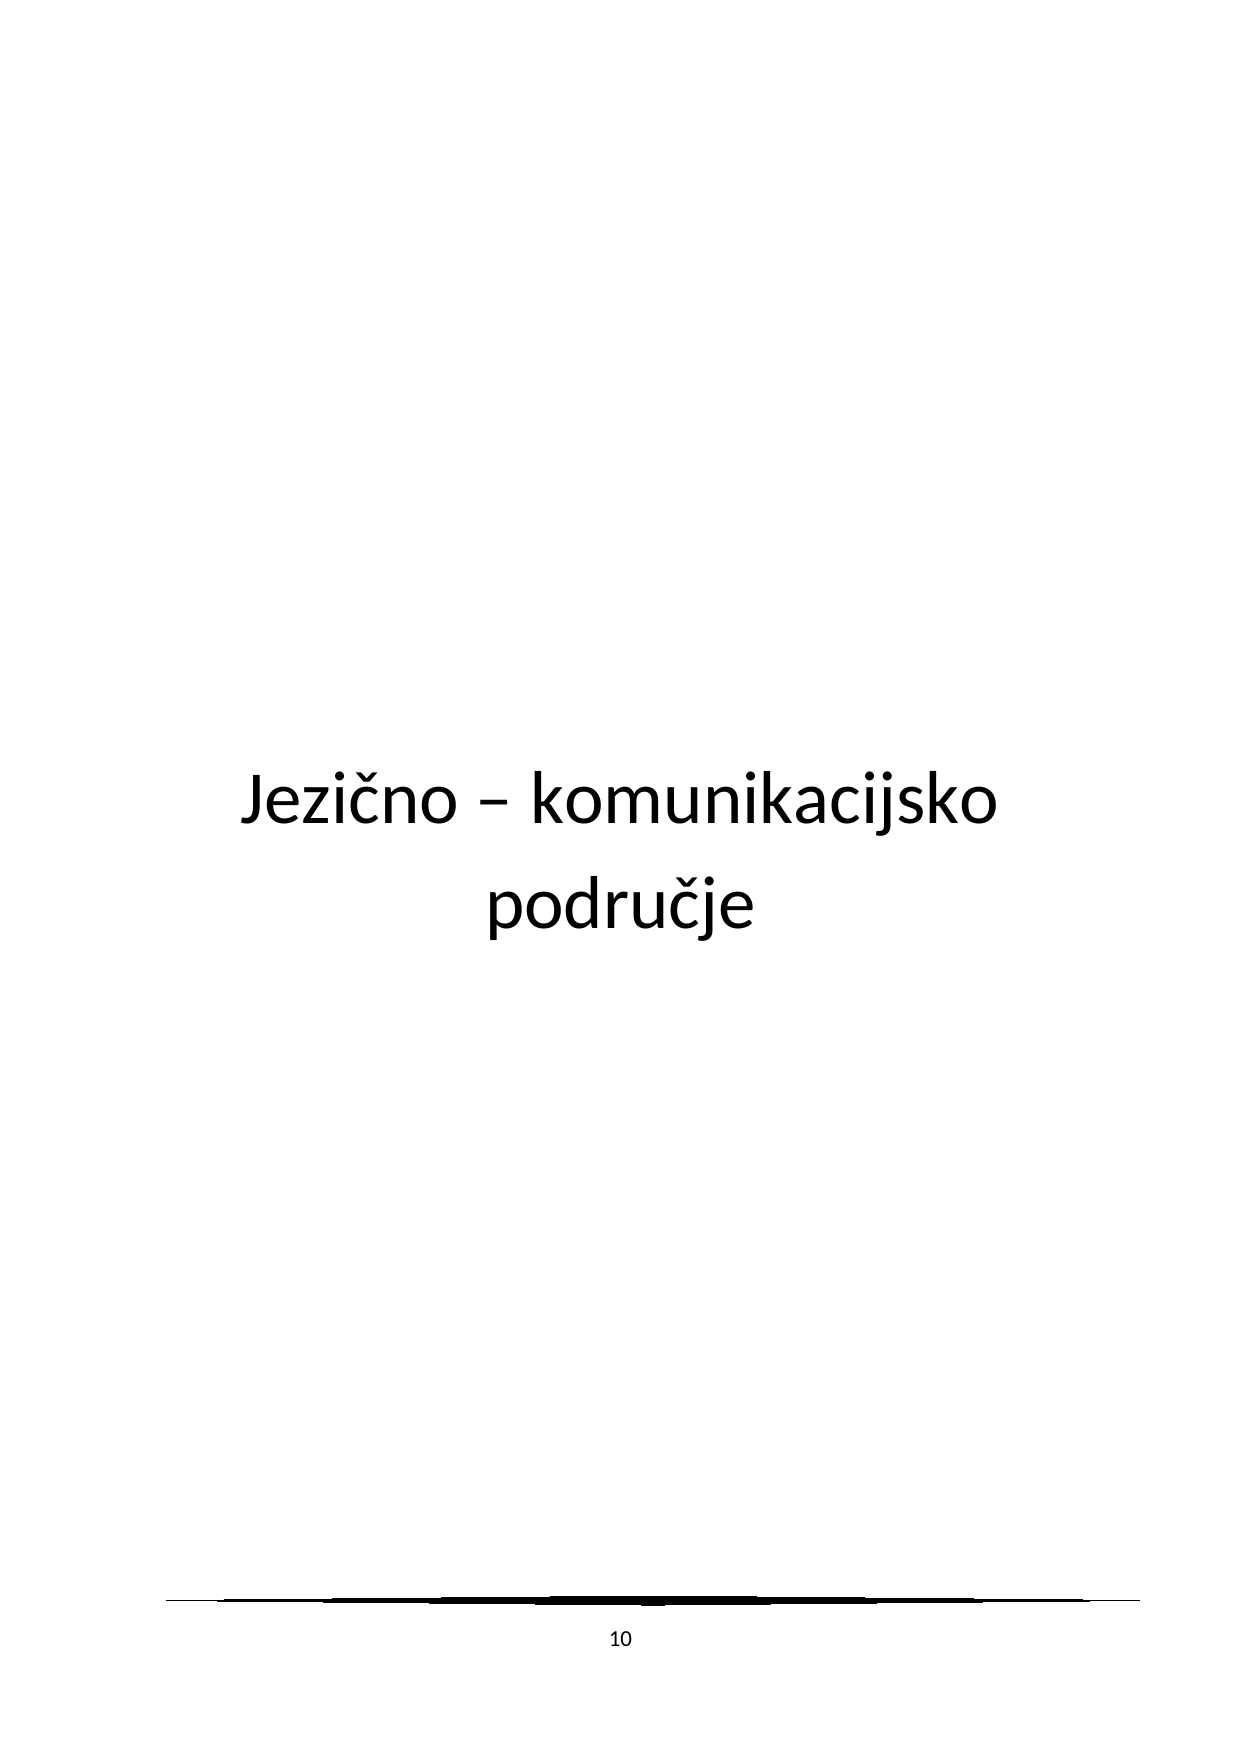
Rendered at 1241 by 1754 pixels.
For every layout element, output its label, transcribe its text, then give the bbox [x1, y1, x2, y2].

text Jezično – komunikacijsko područje [148, 751, 1092, 948]
